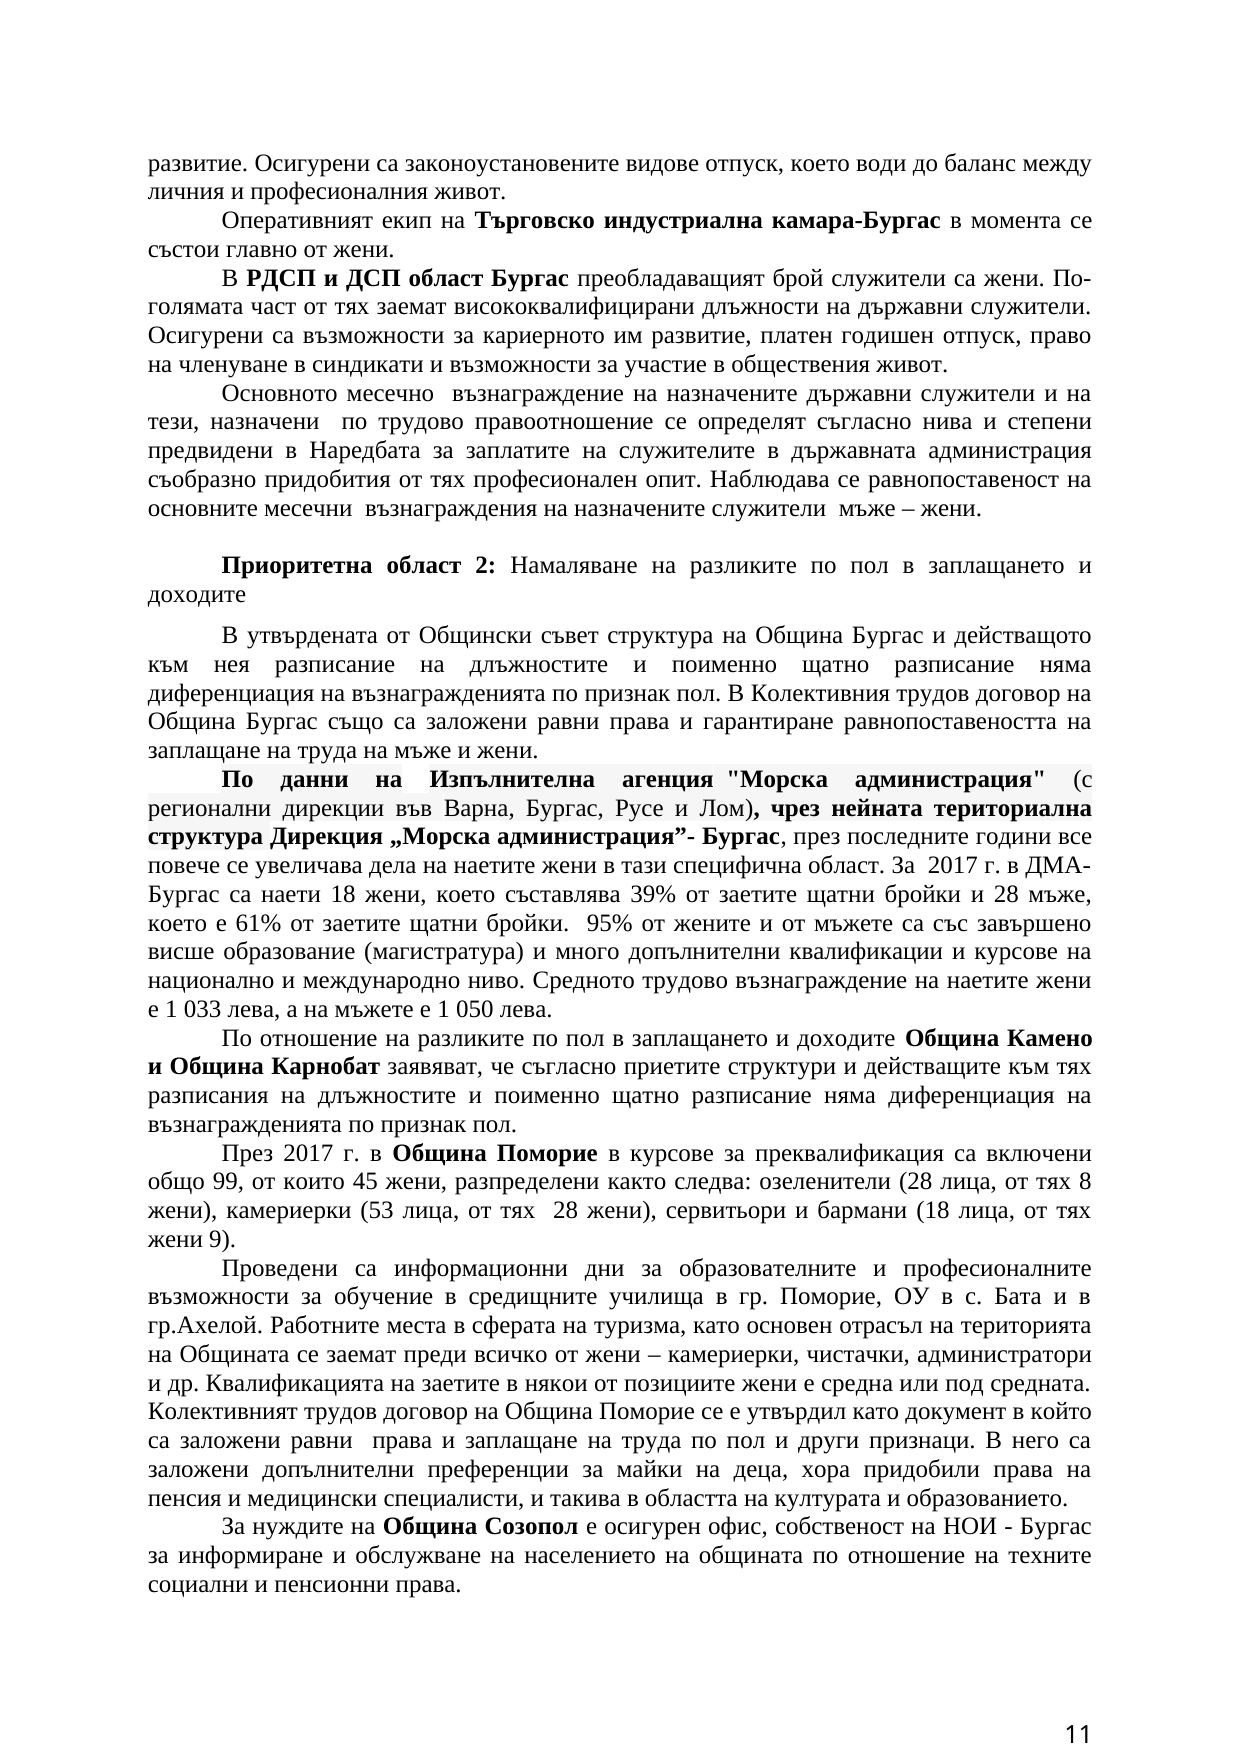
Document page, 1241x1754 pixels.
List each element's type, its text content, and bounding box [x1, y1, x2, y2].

list Приоритетна област 2: Намаляване на разликите по пол в заплащането и доходите [148, 550, 1093, 608]
text В утвърдената от Общински съвет структура на Община Бургас и действащото към нея разписание на длъжностите и поименно щатно разписание няма диференциация на възнагражденията по признак пол. В Колективния трудов договор на Община Бургас също са заложени равни права и гарантиране равнопоставеността на заплащане на труда на мъже и жени. [148, 620, 1093, 764]
list Проведени са информационни дни за образователните и професионалните възможности за обучение в средищните училища в гр. Поморие, ОУ в с. Бата и в гр.Ахелой. Работните места в сферата на туризма, като основен отрасъл на територията на Общината се заемат преди всичко от жени – камериерки, чистачки, администратори и др. Квалификацията на заетите в някои от позициите жени е средна или под средната. Колективният трудов договор на Община Поморие се е утвърдил като документ в който са заложени равни права и заплащане на труда по пол и други признаци. В него са заложени допълнителни преференции за майки на деца, хора придобили права на пенсия и медицински специалисти, и такива в областта на културата и образованието. [148, 1253, 1093, 1511]
text Оперативният екип на Търговско индустриална камара-Бургас в момента се състои главно от жени. [148, 205, 1093, 263]
text По данни на Изпълнителна агенция "Морска администрация" (с регионални дирекции във Варна, Бургас, Русе и Лом), чрез нейната териториална структура Дирекция „Морска администрация”- Бургас, през последните години все повече се увеличава дела на наетите жени в тази специфична област. За 2017 г. в ДМА-Бургас са наети 18 жени, което съставлява 39% от заетите щатни бройки и 28 мъже, което е 61% от заетите щатни бройки. 95% от жените и от мъжете са със завършено висше образование (магистратура) и много допълнителни квалификации и курсове на национално и международно ниво. Средното трудово възнаграждение на наетите жени е 1 033 лева, а на мъжете е 1 050 лева. [148, 764, 1093, 1023]
text В РДСП и ДСП област Бургас преобладаващият брой служители са жени. По-голямата част от тях заемат висококвалифицирани длъжности на държавни служители. Осигурени са възможности за кариерното им развитие, платен годишен отпуск, право на членуване в синдикати и възможности за участие в обществения живот. [148, 263, 1093, 378]
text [148, 148, 1093, 205]
list За нуждите на Община Созопол е осигурен офис, собственост на НОИ - Бургас за информиране и обслужване на населението на общината по отношение на техните социални и пенсионни права. [148, 1511, 1093, 1598]
text По отношение на разликите по пол в заплащането и доходите Община Камено и Община Карнобат заявяват, че съгласно приетите структури и действащите към тях разписания на длъжностите и поименно щатно разписание няма диференциация на възнагражденията по признак пол. [148, 1023, 1093, 1138]
text Основното месечно възнаграждение на назначените държавни служители и на тези, назначени по трудово правоотношение се определят съгласно нива и степени предвидени в Наредбата за заплатите на служителите в държавната администрация съобразно придобития от тях професионален опит. Наблюдава се равнопоставеност на основните месечни възнаграждения на назначените служители мъже – жени. [148, 378, 1093, 521]
text През 2017 г. в Община Поморие в курсове за преквалификация са включени общо 99, от които 45 жени, разпределени както следва: озеленители (28 лица, от тях 8 жени), камериерки (53 лица, от тях 28 жени), сервитьори и бармани (18 лица, от тях жени 9). [148, 1138, 1093, 1253]
